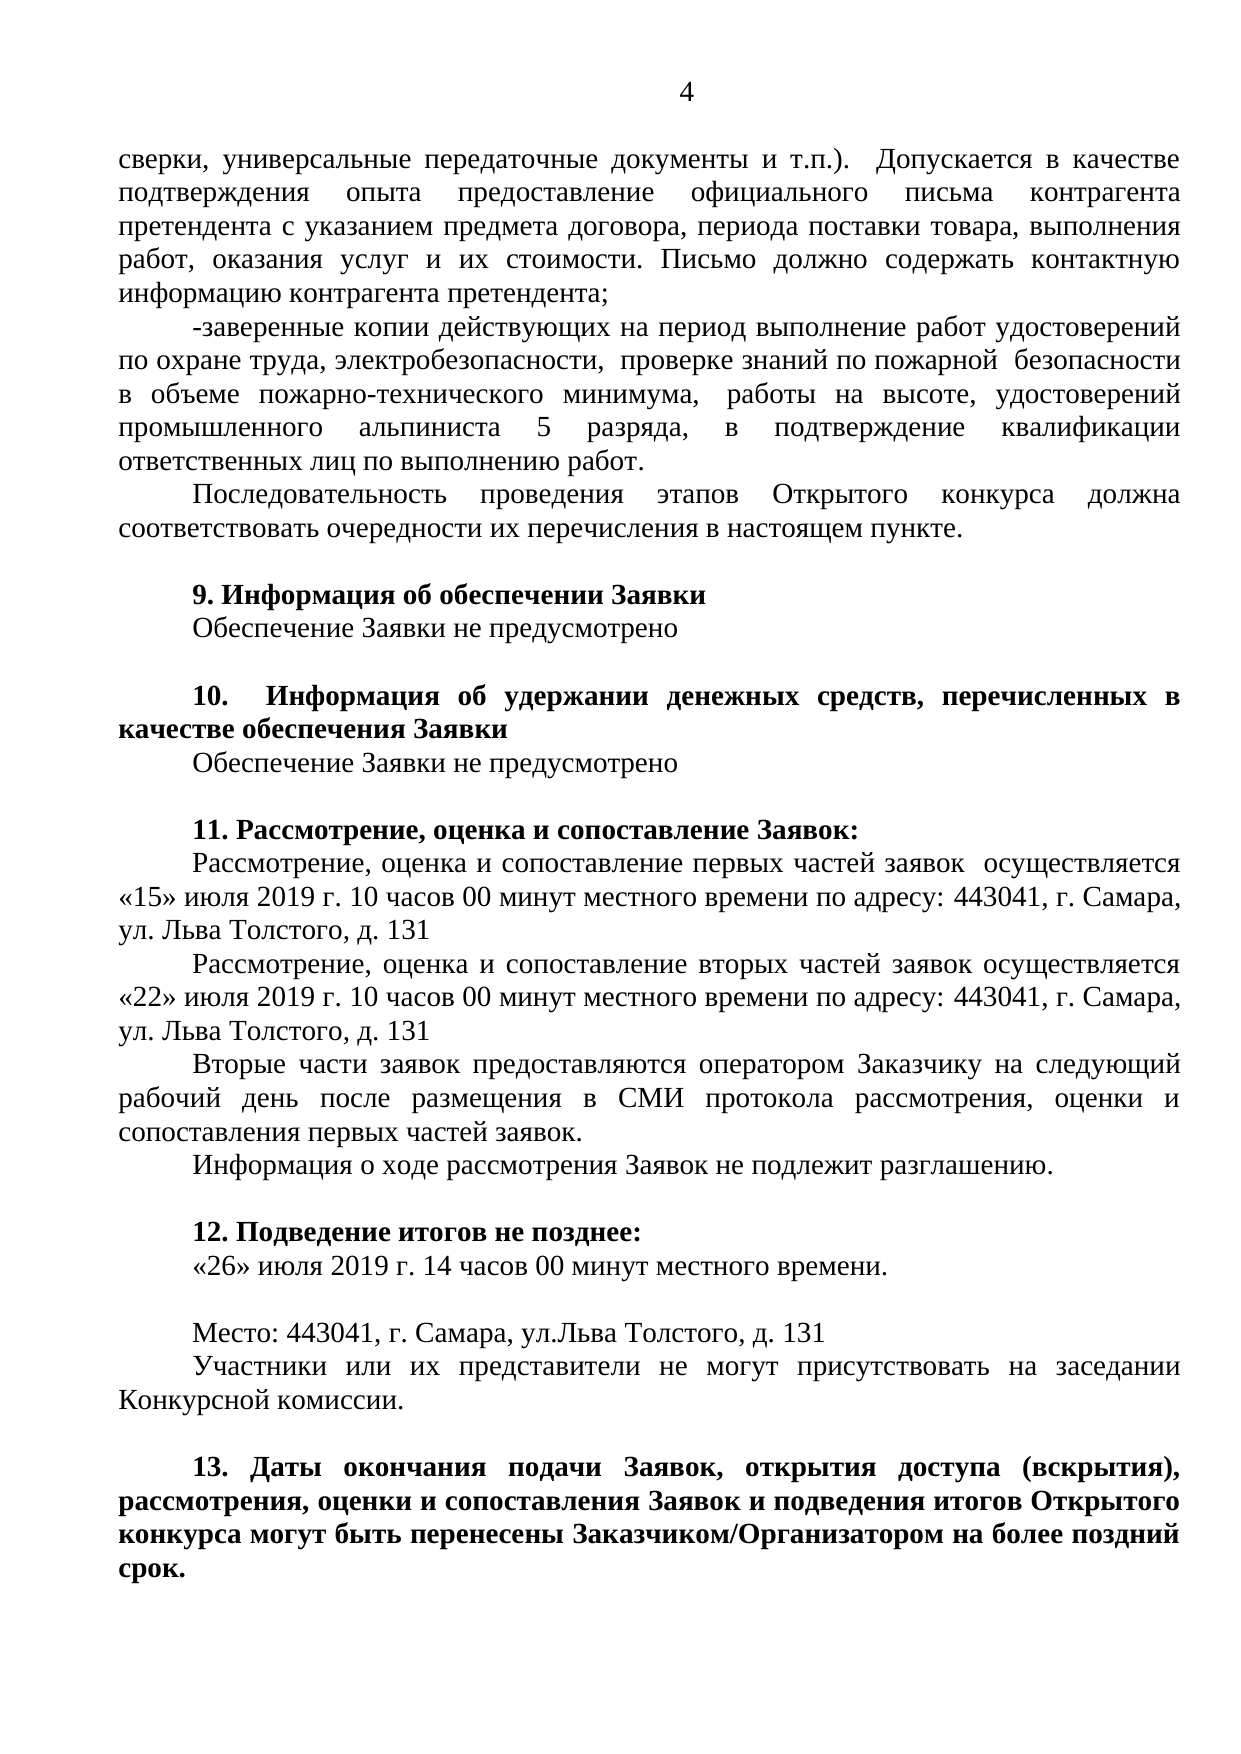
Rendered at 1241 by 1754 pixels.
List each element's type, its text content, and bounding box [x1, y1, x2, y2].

text 10. Информация об удержании денежных средств, перечисленных в качестве обеспечения Заявки [118, 678, 1181, 745]
text 9. Информация об обеспечении Заявки [118, 577, 1181, 611]
text Обеспечение Заявки не предусмотрено [118, 745, 1181, 778]
text Участники или их представители не могут присутствовать на заседании Конкурсной комиссии. [118, 1348, 1181, 1416]
text 11. Рассмотрение, оценка и сопоставление Заявок: [118, 812, 1181, 845]
text «26» июля 2019 г. 14 часов 00 минут местного времени. [118, 1248, 1181, 1281]
text Информация о ходе рассмотрения Заявок не подлежит разглашению. [118, 1147, 1181, 1181]
text Последовательность проведения этапов Открытого конкурса должна соответствовать очередности их перечисления в настоящем пункте. [118, 476, 1181, 543]
text Рассмотрение, оценка и сопоставление первых частей заявок осуществляется «15» июля 2019 г. 10 часов 00 минут местного времени по адресу: 443041, г. Самара, ул. Льва Толстого, д. 131 [118, 845, 1181, 946]
text Обеспечение Заявки не предусмотрено [118, 611, 1181, 644]
text Рассмотрение, оценка и сопоставление вторых частей заявок осуществляется «22» июля 2019 г. 10 часов 00 минут местного времени по адресу: 443041, г. Самара, ул. Льва Толстого, д. 131 [118, 946, 1181, 1047]
text -заверенные копии действующих на период выполнение работ удостоверений по охране труда, электробезопасности, проверке знаний по пожарной безопасности в объеме пожарно-технического минимума, работы на высоте, удостоверений промышленного альпиниста 5 разряда, в подтверждение квалификации ответственных лиц по выполнению работ. [118, 309, 1181, 476]
text Место: 443041, г. Самара, ул.Льва Толстого, д. 131 [118, 1315, 1181, 1348]
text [118, 141, 1181, 309]
text 13. Даты окончания подачи Заявок, открытия доступа (вскрытия), рассмотрения, оценки и сопоставления Заявок и подведения итогов Открытого конкурса могут быть перенесены Заказчиком/Организатором на более поздний срок. [118, 1449, 1181, 1583]
text 12. Подведение итогов не позднее: [118, 1214, 1181, 1248]
text Вторые части заявок предоставляются оператором Заказчику на следующий рабочий день после размещения в СМИ протокола рассмотрения, оценки и сопоставления первых частей заявок. [118, 1047, 1181, 1147]
